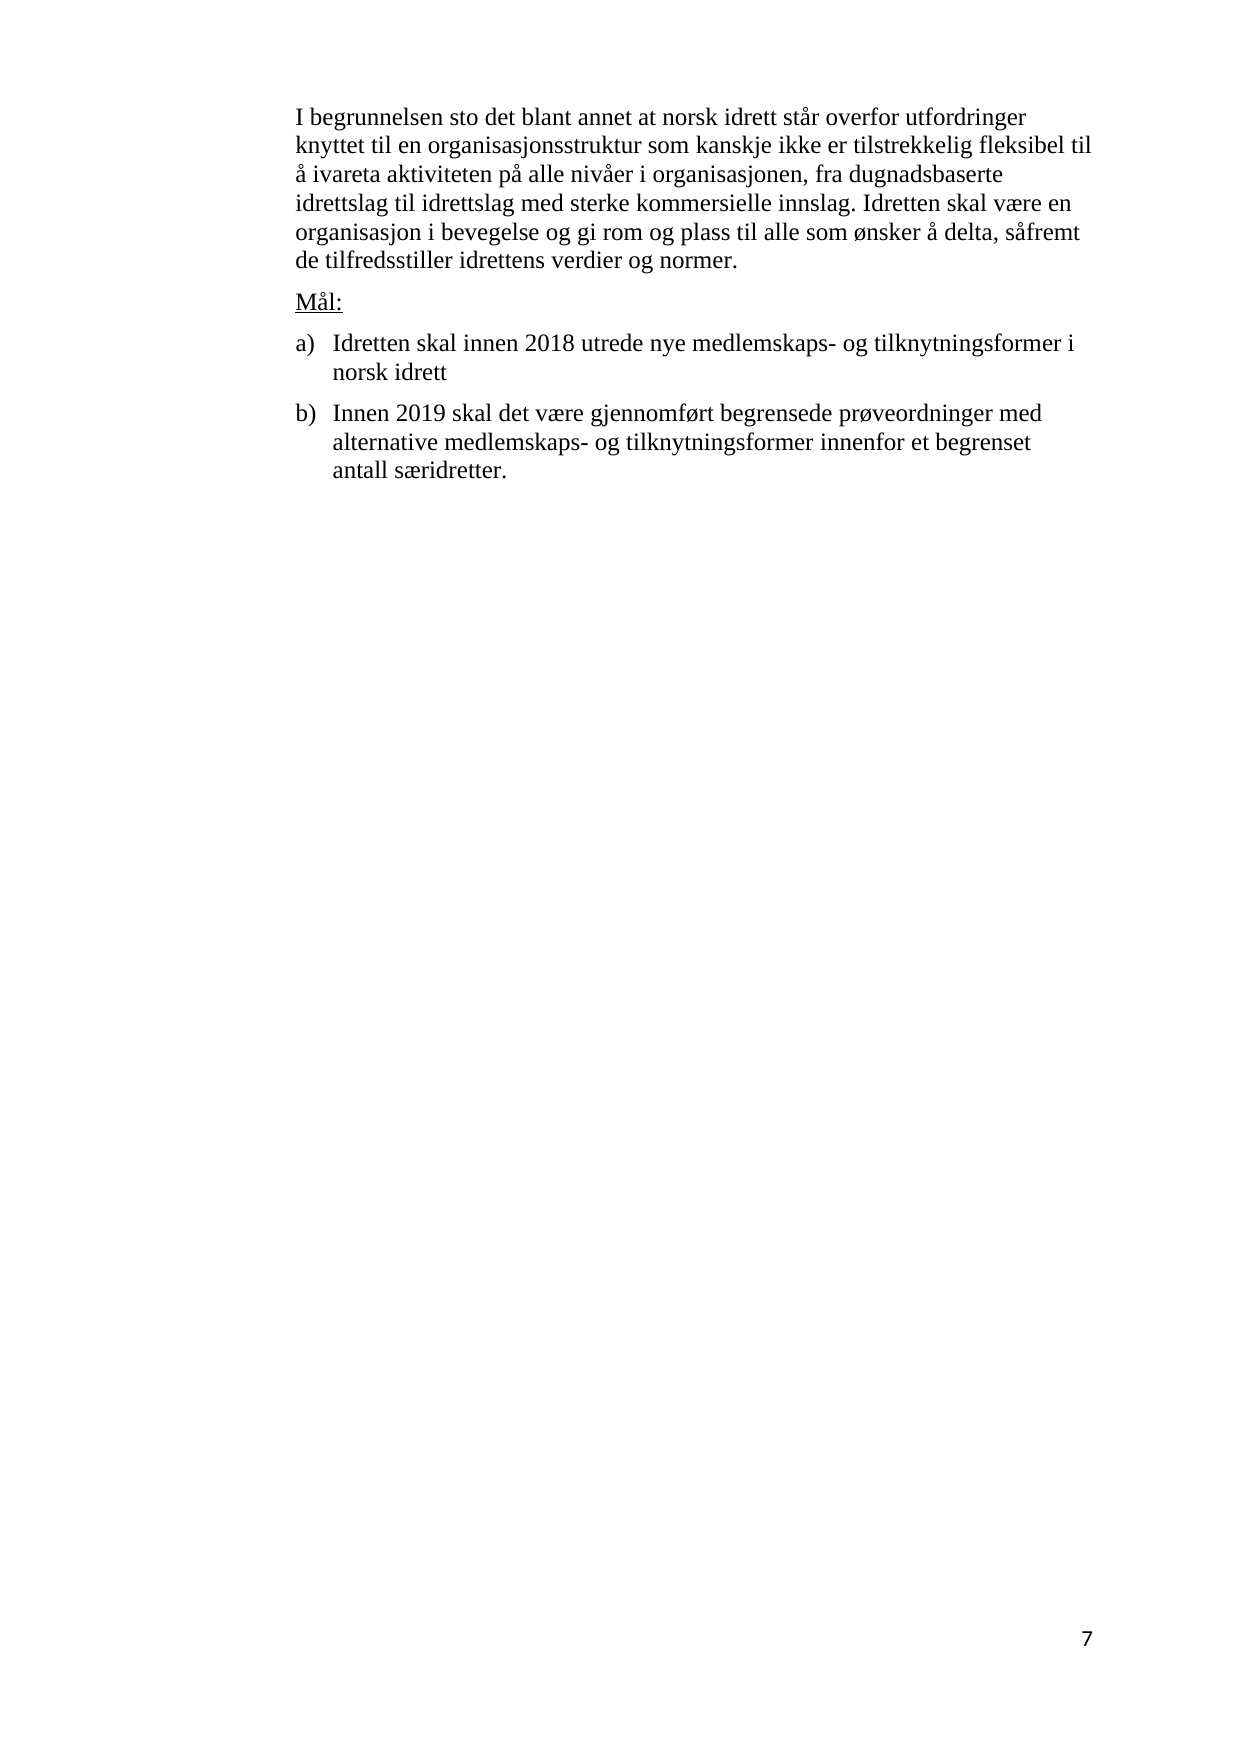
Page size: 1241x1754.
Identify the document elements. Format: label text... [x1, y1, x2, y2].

list Innen 2019 skal det være gjennomført begrensede prøveordninger med alternative medlemskaps- og tilknytningsformer innenfor et begrenset antall særidretter. [295, 398, 1093, 484]
list Idretten skal innen 2018 utrede nye medlemskaps- og tilknytningsformer i norsk idrett [295, 328, 1093, 386]
text Mål: [221, 287, 1093, 316]
text I begrunnelsen sto det blant annet at norsk idrett står overfor utfordringer knyttet til en organisasjonsstruktur som kanskje ikke er tilstrekkelig fleksibel til å ivareta aktiviteten på alle nivåer i organisasjonen, fra dugnadsbaserte idrettslag til idrettslag med sterke kommersielle innslag. Idretten skal være en organisasjon i bevegelse og gi rom og plass til alle som ønsker å delta, såfremt de tilfredsstiller idrettens verdier og normer. [295, 102, 1093, 274]
